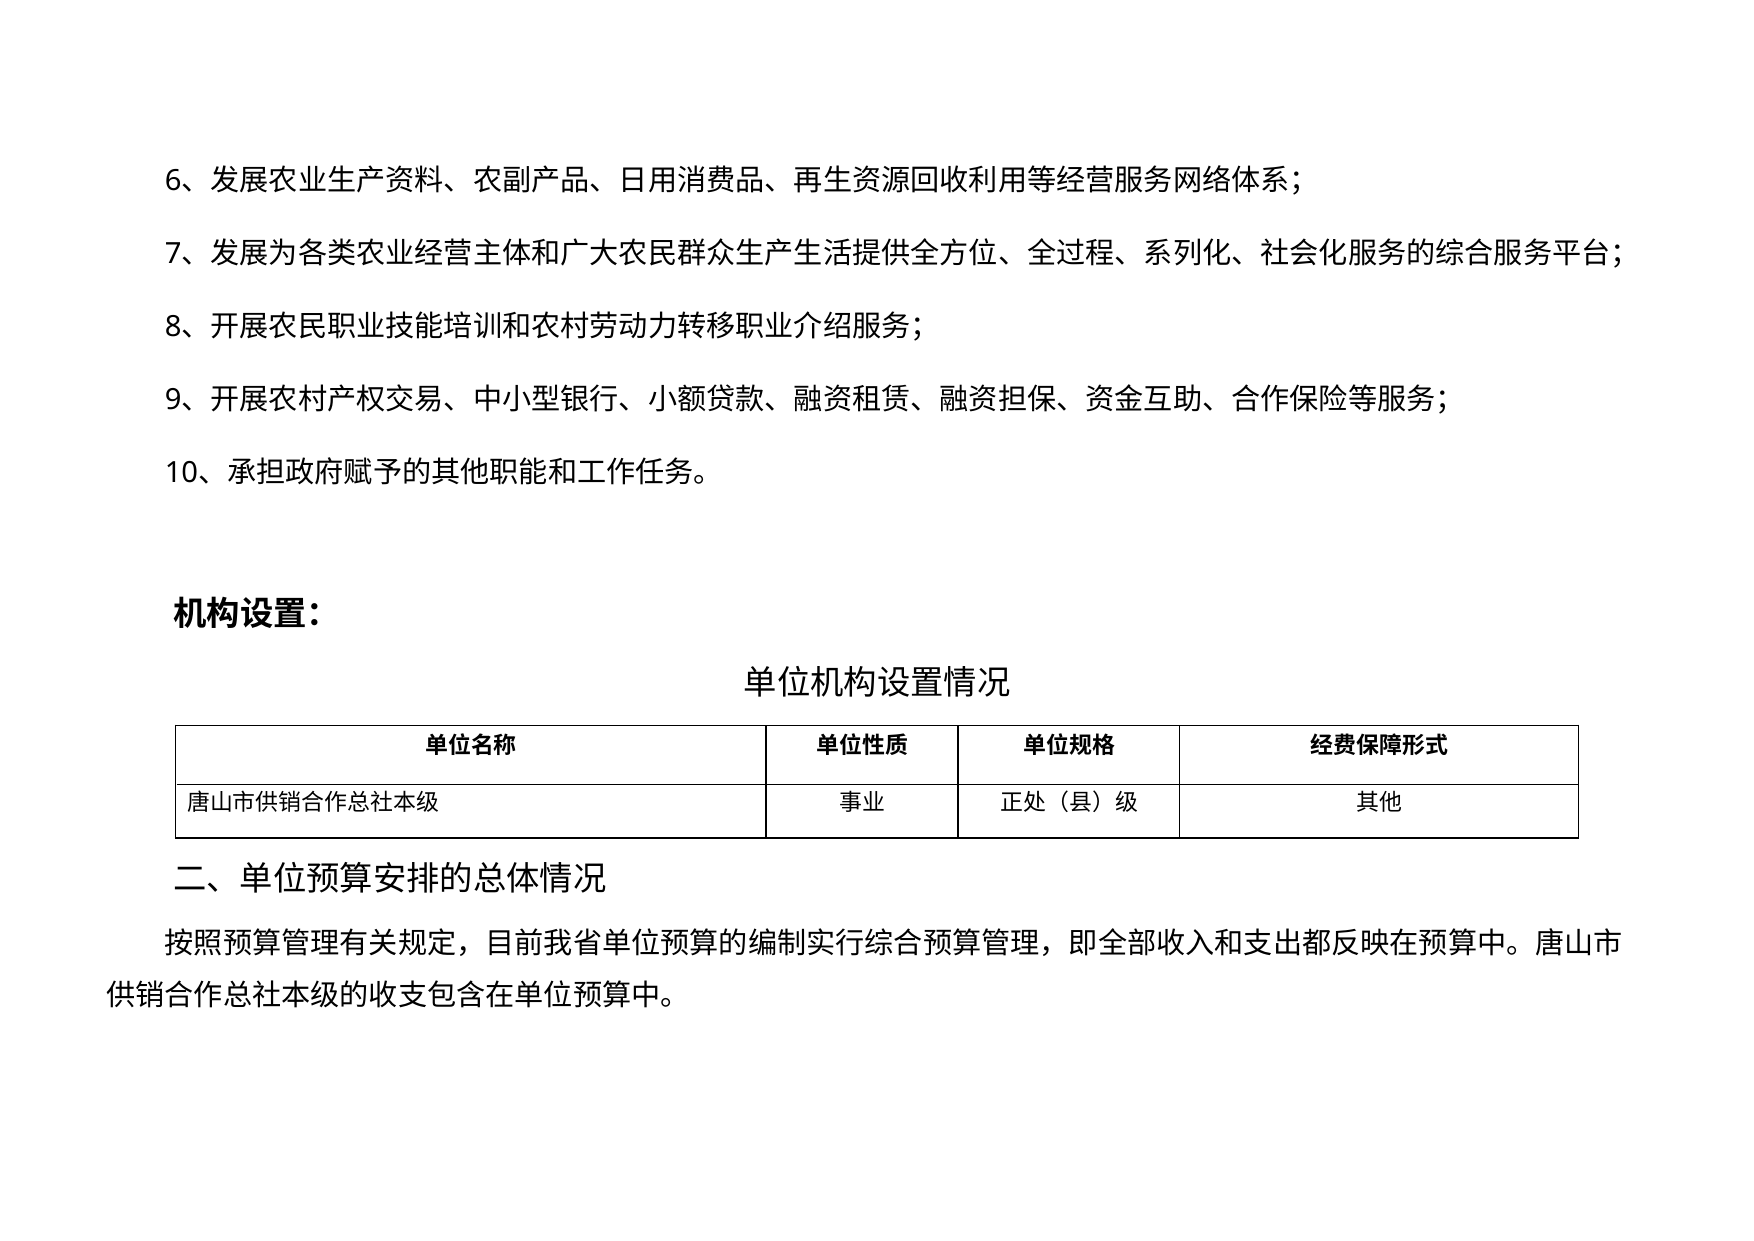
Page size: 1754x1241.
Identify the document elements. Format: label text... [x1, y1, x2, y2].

table_cell 唐山市供销合作总社本级 [176, 785, 765, 837]
text 二、单位预算安排的总体情况 [106, 851, 1648, 899]
table_cell 其他 [1180, 785, 1578, 837]
text 6、发展农业生产资料、农副产品、日用消费品、再生资源回收利用等经营服务网络体系； [106, 149, 1648, 201]
text 单位机构设置情况 [106, 655, 1648, 704]
table_cell 正处（县）级 [959, 785, 1179, 837]
text 机构设置： [106, 586, 1648, 634]
table_header 经费保障形式 [1180, 726, 1578, 783]
table_cell 事业 [767, 785, 957, 837]
text 7、发展为各类农业经营主体和广大农民群众生产生活提供全方位、全过程、系列化、社会化服务的综合服务平台； [106, 222, 1648, 274]
table_header 单位性质 [767, 726, 957, 783]
table_header 单位名称 [176, 726, 765, 783]
text 按照预算管理有关规定，目前我省单位预算的编制实行综合预算管理，即全部收入和支出都反映在预算中。唐山市供销合作总社本级的收支包含在单位预算中。 [106, 912, 1648, 1016]
text 9、开展农村产权交易、中小型银行、小额贷款、融资租赁、融资担保、资金互助、合作保险等服务； [106, 368, 1648, 420]
text 8、开展农民职业技能培训和农村劳动力转移职业介绍服务； [106, 295, 1648, 347]
table_header 单位规格 [959, 726, 1179, 783]
text 10、承担政府赋予的其他职能和工作任务。 [106, 441, 1648, 493]
